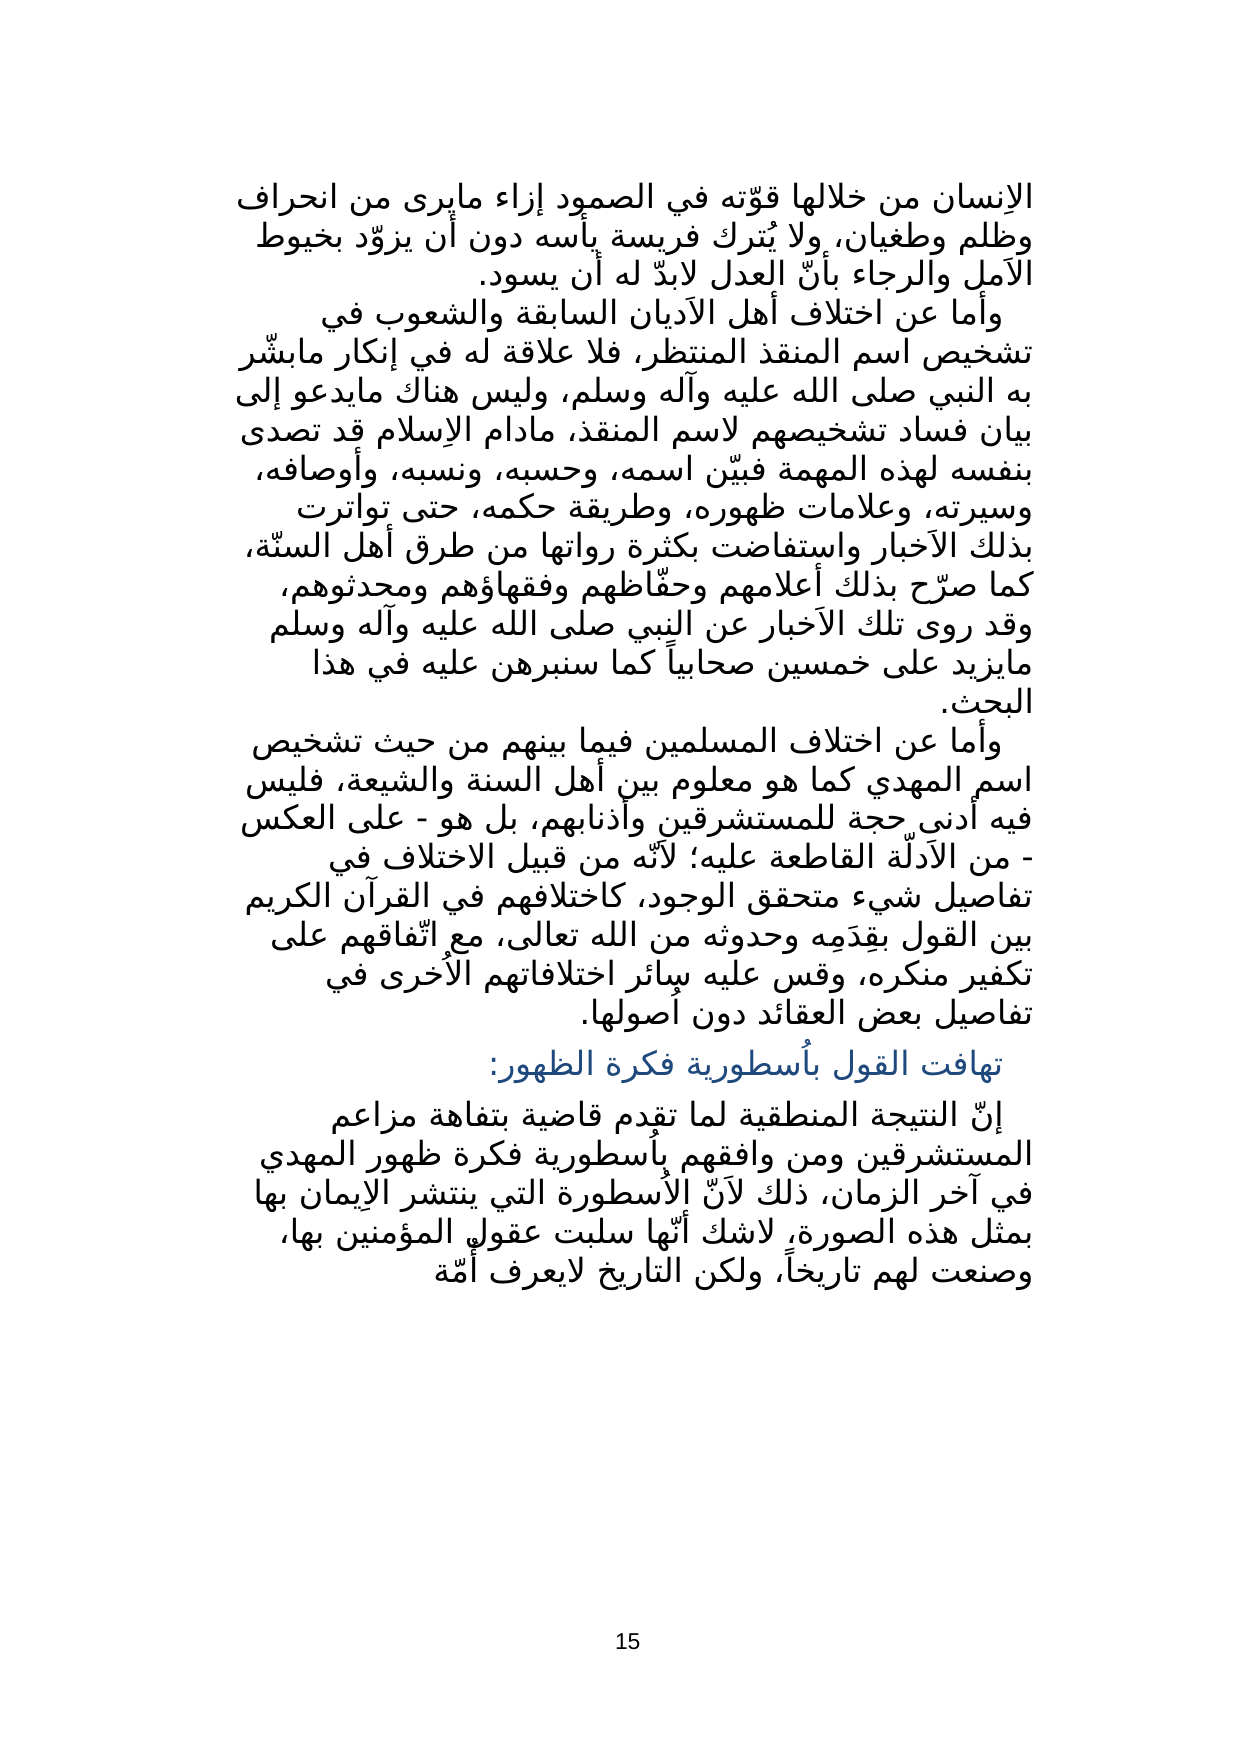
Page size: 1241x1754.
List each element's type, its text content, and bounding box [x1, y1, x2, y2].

subtitle تهافت القول باُسطورية فكرة الظهور: [222, 1044, 1033, 1083]
text وأما عن اختلاف أهل الاَديان السابقة والشعوب في تشخيص اسم المنقذ المنتظر، فلا علاقة له في إنكار مابشّر به النبي صلى الله عليه وآله وسلم، وليس هناك مايدعو إلى بيان فساد تشخيصهم لاسم المنقذ، مادام الاِسلام قد تصدى بنفسه لهذه المهمة فبيّن اسمه، وحسبه، ونسبه، وأوصافه، وسيرته، وعلامات ظهوره، وطريقة حكمه، حتى تواترت بذلك الاَخبار واستفاضت بكثرة رواتها من طرق أهل السنّة، كما صرّح بذلك أعلامهم وحفّاظهم وفقهاؤهم ومحدثوهم، وقد روى تلك الاَخبار عن النبي صلى الله عليه وآله وسلم مايزيد على خمسين صحابياً كما سنبرهن عليه في هذا البحث. [222, 294, 1033, 721]
text إنّ النتيجة المنطقية لما تقدم قاضية بتفاهة مزاعم المستشرقين ومن وافقهم باُسطورية فكرة ظهور المهدي في آخر الزمان، ذلك لاَنّ الاُسطورة التي ينتشر الاِيمان بها بمثل هذه الصورة، لاشك أنّها سلبت عقول المؤمنين بها، وصنعت لهم تاريخاً، ولكن التاريخ لايعرف أُمّة [222, 1096, 1033, 1290]
text وأما عن اختلاف المسلمين فيما بينهم من حيث تشخيص اسم المهدي كما هو معلوم بين أهل السنة والشيعة، فليس فيه أدنى حجة للمستشرقين وأذنابهم، بل هو - على العكس - من الاَدلّة القاطعة عليه؛ لاَنّه من قبيل الاختلاف في تفاصيل شيء متحقق الوجود، كاختلافهم في القرآن الكريم بين القول بقِدَمِه وحدوثه من الله تعالى، مع اتّفاقهم على تكفير منكره، وقس عليه سائر اختلافاتهم الاُخرى في تفاصيل بعض العقائد دون اُصولها. [222, 721, 1033, 1032]
text الاِنسان من خلالها قوّته في الصمود إزاء مايرى من انحراف وظلم وطغيان، ولا يُترك فريسة يأسه دون أن يزوّد بخيوط الاَمل والرجاء بأنّ العدل لابدّ له أن يسود. [222, 177, 1033, 294]
